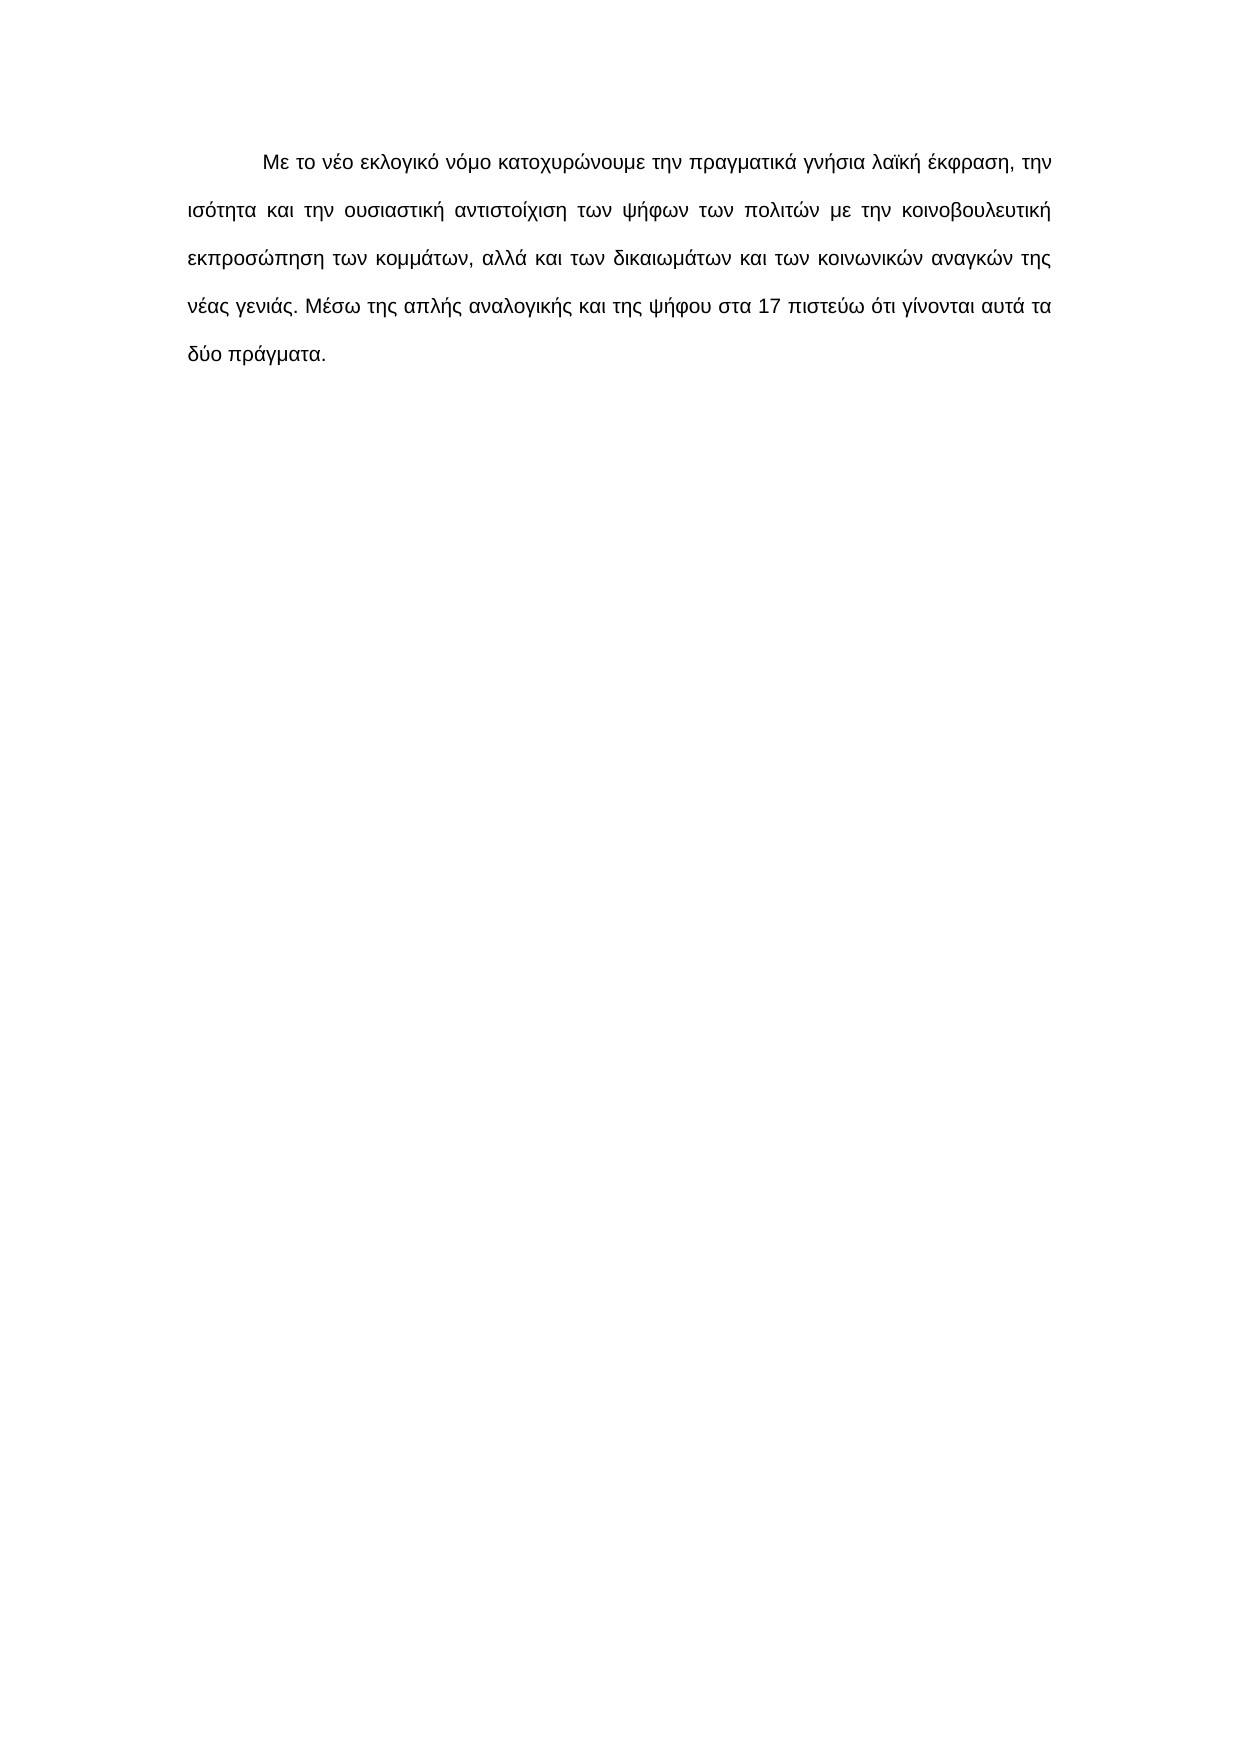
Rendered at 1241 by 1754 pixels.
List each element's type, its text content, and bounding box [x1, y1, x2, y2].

text Με το νέο εκλογικό νόμο κατοχυρώνουμε την πραγματικά γνήσια λαϊκή έκφραση, την ισότητα και την ουσιαστική αντιστοίχιση των ψήφων των πολιτών με την κοινοβουλευτική εκπροσώπηση των κομμάτων, αλλά και των δικαιωμάτων και των κοινωνικών αναγκών της νέας γενιάς. Μέσω της απλής αναλογικής και της ψήφου στα 17 πιστεύω ότι γίνονται αυτά τα δύο πράγματα. [187, 150, 1053, 366]
